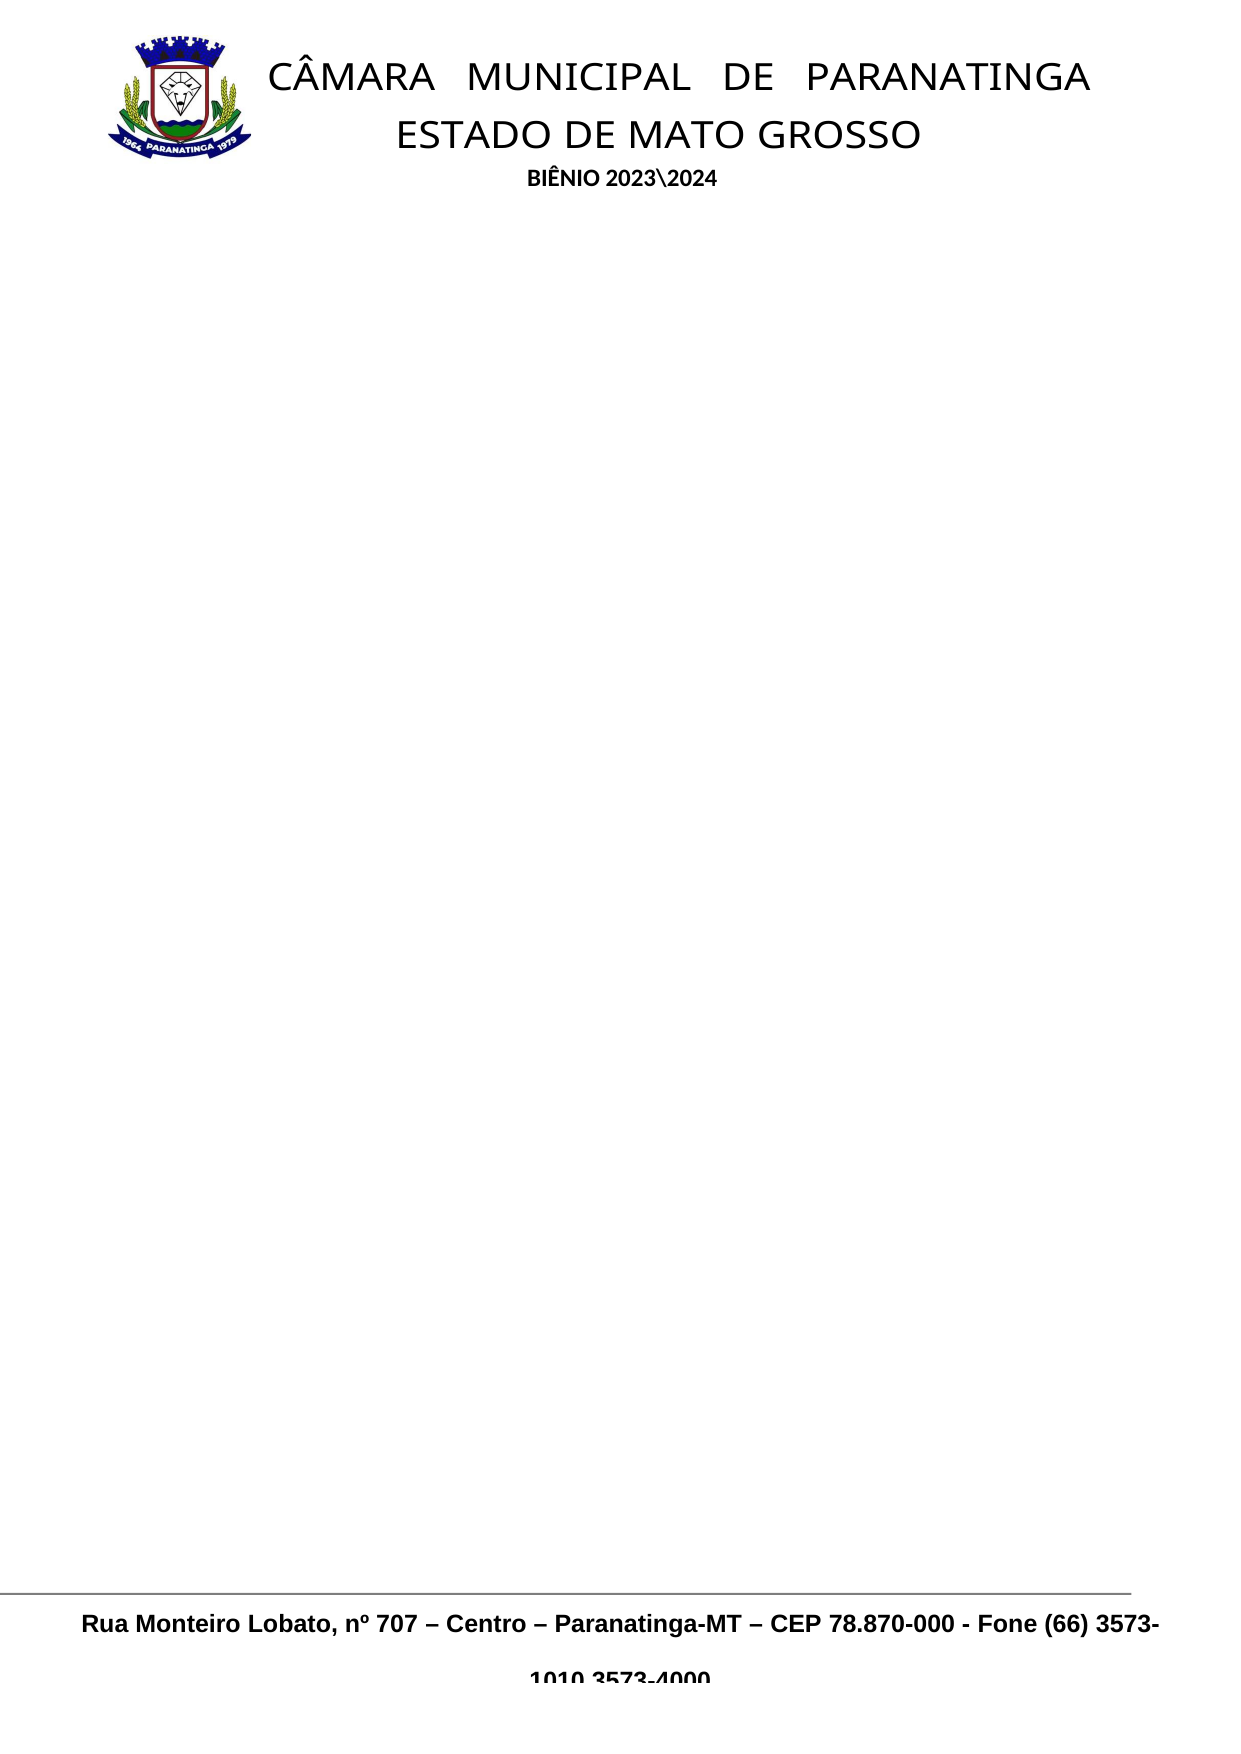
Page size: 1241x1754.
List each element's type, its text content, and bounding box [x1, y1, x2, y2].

text BIÊNIO 2023\2024 [64, 162, 1180, 193]
picture [107, 35, 252, 162]
